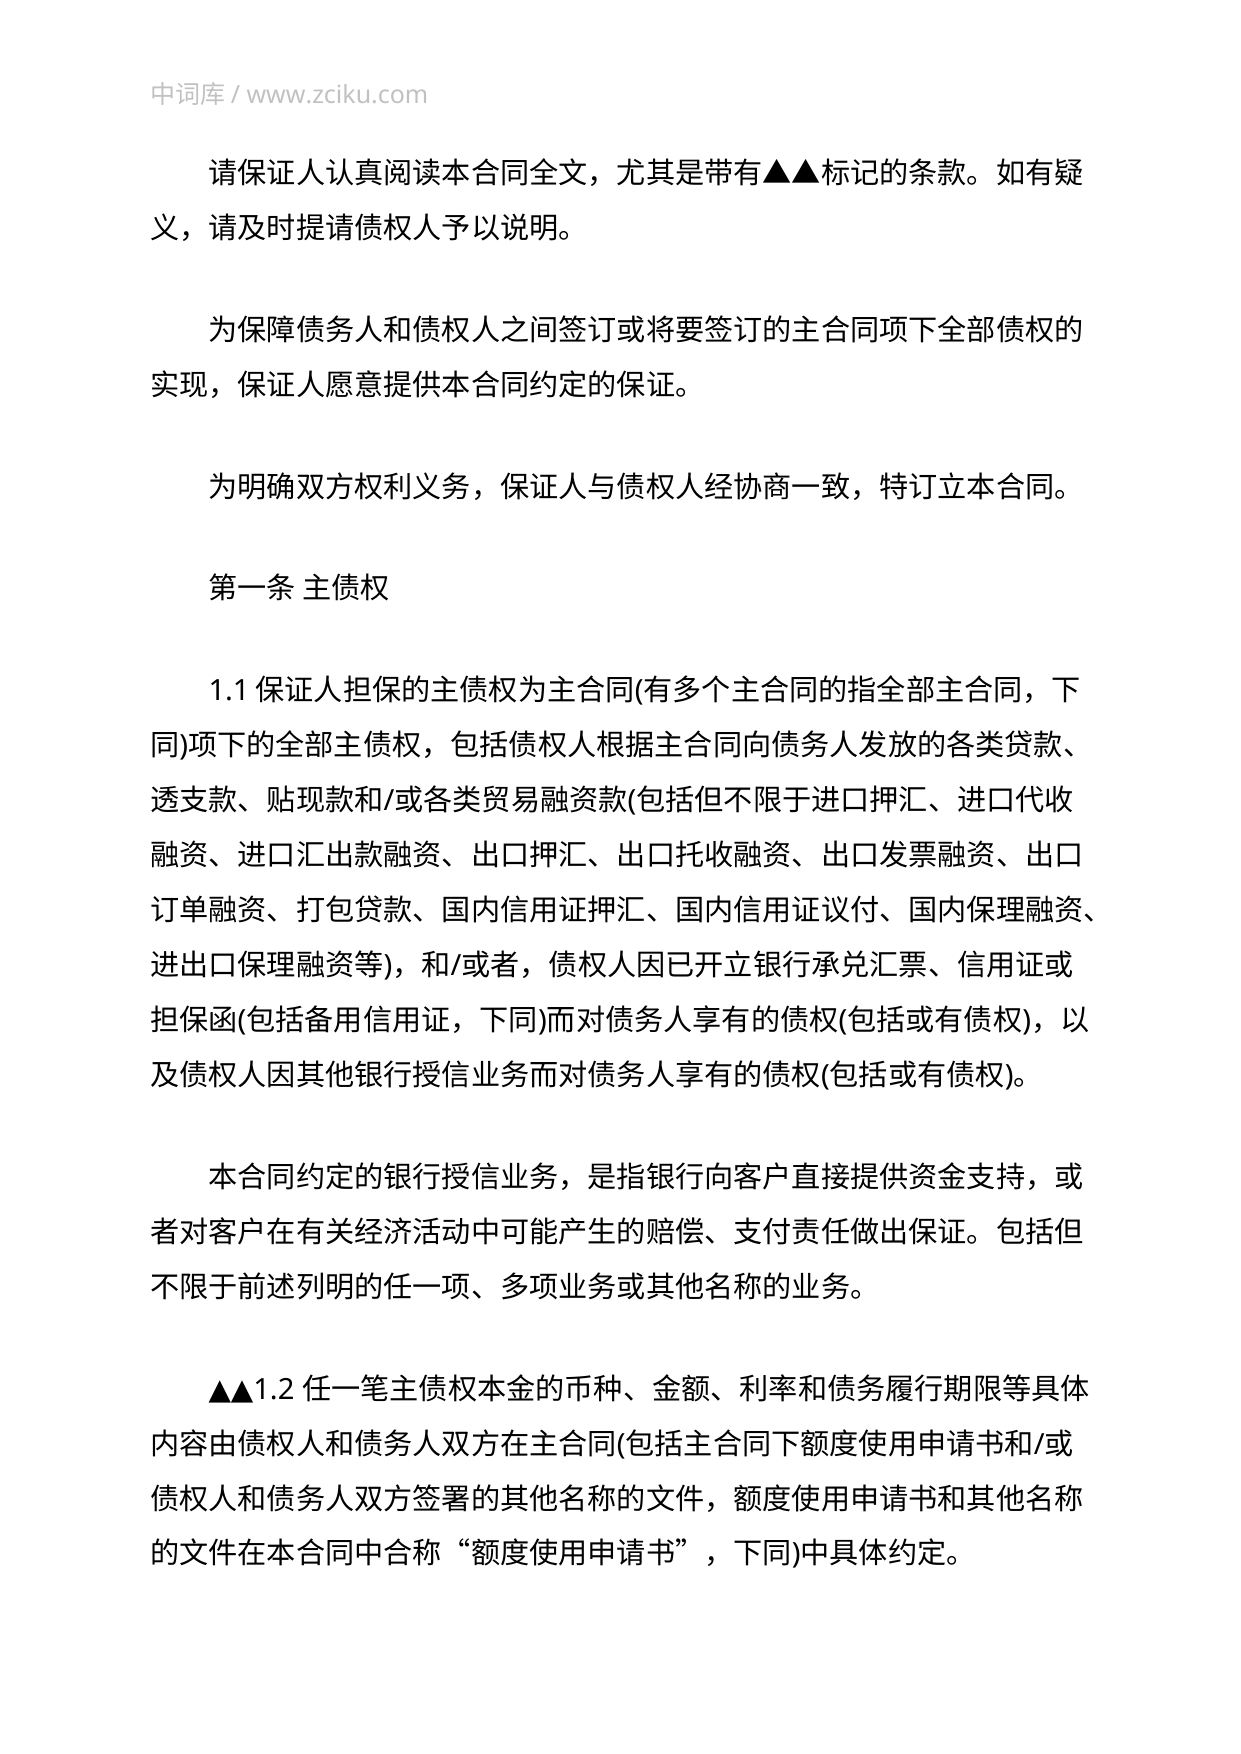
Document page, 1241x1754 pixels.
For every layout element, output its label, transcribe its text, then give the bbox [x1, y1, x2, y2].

text ▲▲1.2 任一笔主债权本金的币种、金额、利率和债务履行期限等具体内容由债权人和债务人双方在主合同(包括主合同下额度使用申请书和/或债权人和债务人双方签署的其他名称的文件，额度使用申请书和其他名称的文件在本合同中合称“额度使用申请书”，下同)中具体约定。 [150, 1365, 1090, 1572]
text 为明确双方权利义务，保证人与债权人经协商一致，特订立本合同。 [150, 463, 1090, 506]
text 为保障债务人和债权人之间签订或将要签订的主合同项下全部债权的实现，保证人愿意提供本合同约定的保证。 [150, 307, 1090, 404]
text 1.1保证人担保的主债权为主合同(有多个主合同的指全部主合同，下同)项下的全部主债权，包括债权人根据主合同向债务人发放的各类贷款、透支款、贴现款和/或各类贸易融资款(包括但不限于进口押汇、进口代收融资、进口汇出款融资、出口押汇、出口托收融资、出口发票融资、出口订单融资、打包贷款、国内信用证押汇、国内信用证议付、国内保理融资、进出口保理融资等)，和/或者，债权人因已开立银行承兑汇票、信用证或担保函(包括备用信用证，下同)而对债务人享有的债权(包括或有债权)，以及债权人因其他银行授信业务而对债务人享有的债权(包括或有债权)。 [150, 667, 1090, 1094]
text 第一条 主债权 [150, 565, 1090, 607]
text 请保证人认真阅读本合同全文，尤其是带有▲▲标记的条款。如有疑义，请及时提请债权人予以说明。 [150, 150, 1090, 247]
text 本合同约定的银行授信业务，是指银行向客户直接提供资金支持，或者对客户在有关经济活动中可能产生的赔偿、支付责任做出保证。包括但不限于前述列明的任一项、多项业务或其他名称的业务。 [150, 1154, 1090, 1306]
